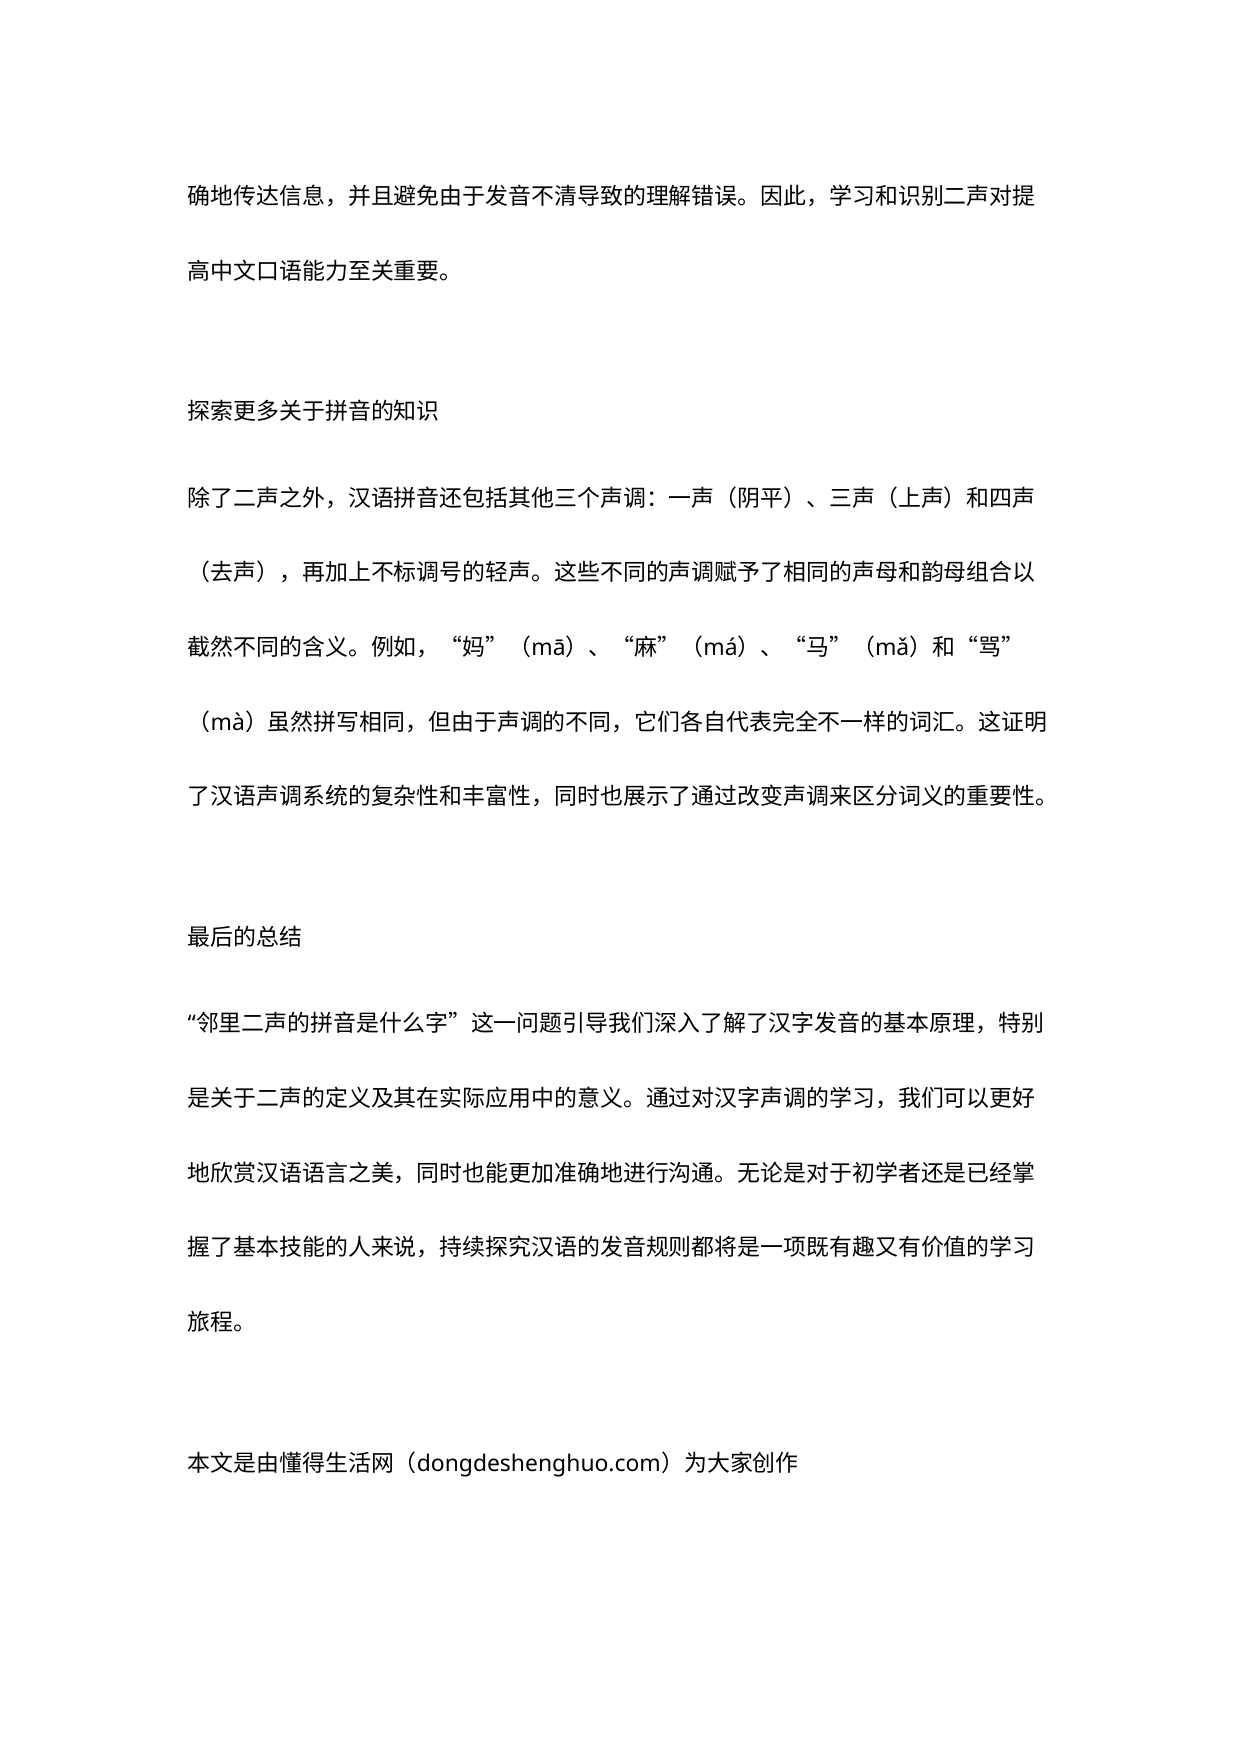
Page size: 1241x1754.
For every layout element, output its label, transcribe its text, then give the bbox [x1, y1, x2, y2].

text 最后的总结 [187, 903, 1053, 968]
text 本文是由懂得生活网（dongdeshenghuo.com）为大家创作 [187, 1428, 1053, 1493]
text 探索更多关于拼音的知识 [187, 377, 1053, 442]
text “邻里二声的拼音是什么字”这一问题引导我们深入了解了汉字发音的基本原理，特别是关于二声的定义及其在实际应用中的意义。通过对汉字声调的学习，我们可以更好地欣赏汉语语言之美，同时也能更加准确地进行沟通。无论是对于初学者还是已经掌握了基本技能的人来说，持续探究汉语的发音规则都将是一项既有趣又有价值的学习旅程。 [187, 989, 1053, 1353]
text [187, 162, 1053, 302]
text 除了二声之外，汉语拼音还包括其他三个声调：一声（阴平）、三声（上声）和四声（去声），再加上不标调号的轻声。这些不同的声调赋予了相同的声母和韵母组合以截然不同的含义。例如，“妈”（mā）、“麻”（má）、“马”（mǎ）和“骂”（mà）虽然拼写相同，但由于声调的不同，它们各自代表完全不一样的词汇。这证明了汉语声调系统的复杂性和丰富性，同时也展示了通过改变声调来区分词义的重要性。 [187, 464, 1053, 827]
